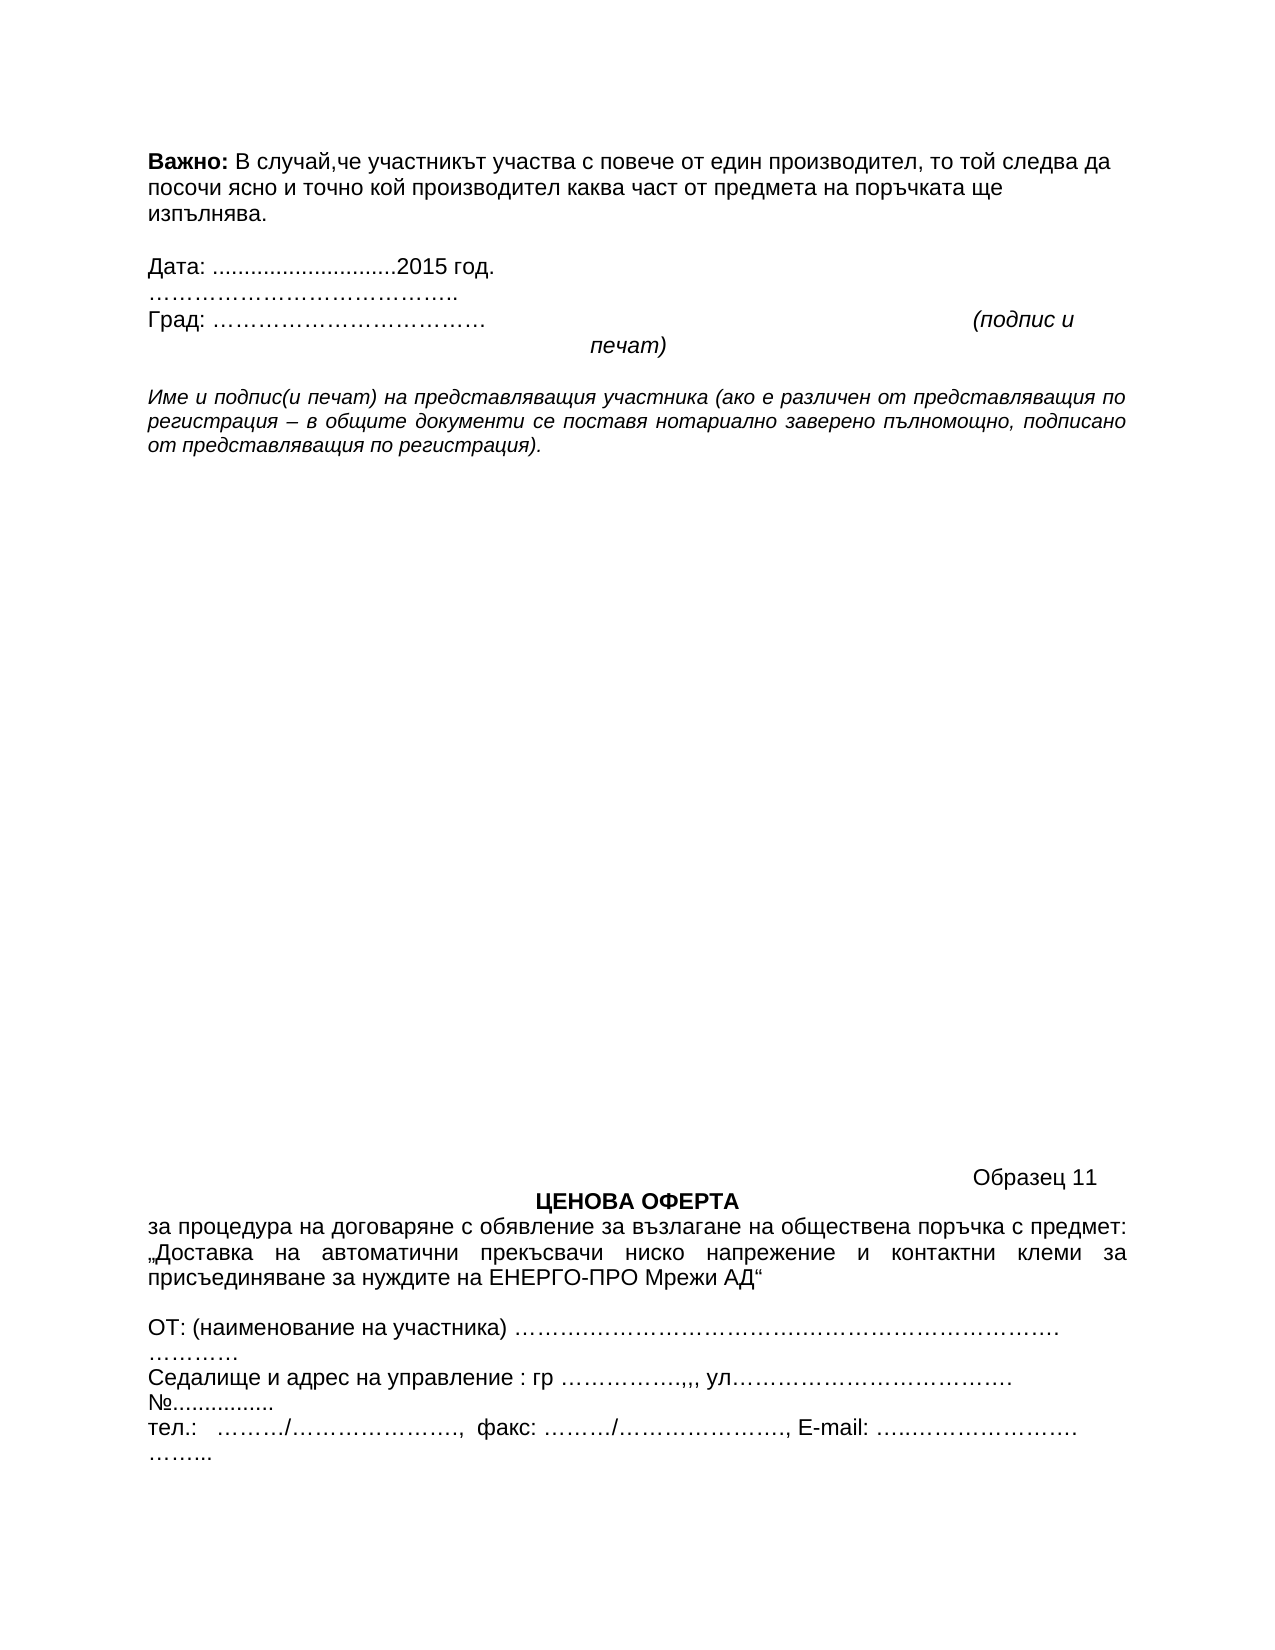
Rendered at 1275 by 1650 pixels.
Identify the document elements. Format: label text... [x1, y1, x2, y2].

text Град: ……………………………… (подпис и печат) [148, 306, 1127, 358]
text Дата: .............................2015 год. ………………………………….. [148, 253, 1127, 306]
text Важно: В случай,че участникът участва с повече от един производител, то той следва да посочи ясно и точно кой производител каква част от предмета на поръчката ще изпълнява. [148, 148, 1127, 227]
text Образец 11 [898, 1163, 1127, 1190]
text ЦЕНОВА ОФЕРТА [148, 1190, 1127, 1215]
text за процедура на договаряне с обявление за възлагане на обществена поръчка с предмет: „Доставка на автоматични прекъсвачи ниско напрежение и контактни клеми за присъединяване за нуждите на ЕНЕРГО-ПРО Мрежи АД“ [148, 1215, 1127, 1290]
text тел.: ………/…………………., факс: ………/…………………., E-mail: …..………………….……... [148, 1415, 1127, 1465]
text ОТ: (наименование на участника) ……….……………………….…………………………….………… [148, 1315, 1127, 1365]
text Име и подпис(и печат) на представляващия участника (ако е различен от представляващия по регистрация – в общите документи се поставя нотариално заверено пълномощно, подписано от представляващия по регистрация). [148, 385, 1127, 457]
text Седалище и адрес на управление : гр …………….,,, ул……………………………….№................ [148, 1365, 1127, 1415]
